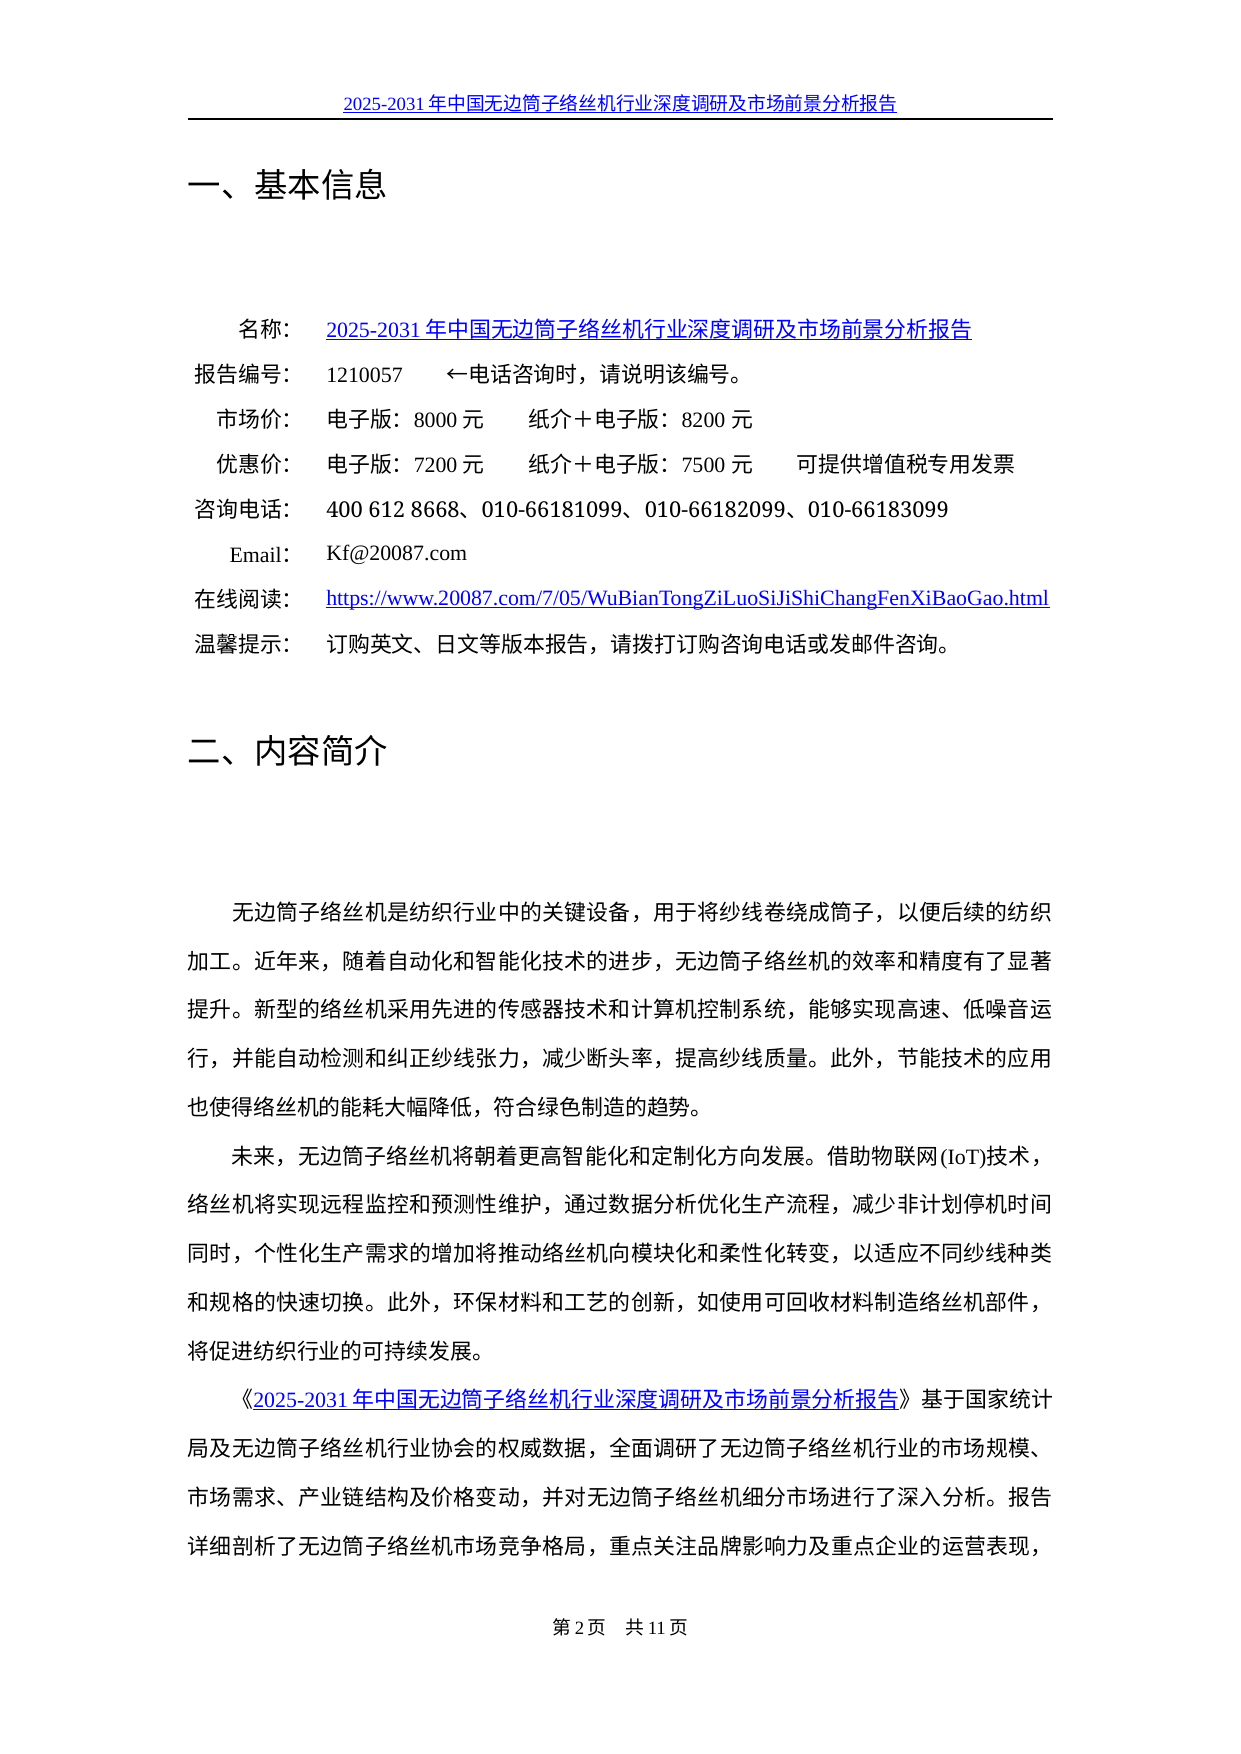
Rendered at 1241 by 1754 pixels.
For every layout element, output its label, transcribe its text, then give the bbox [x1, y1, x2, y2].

table_cell 400 612 8668、010-66181099、010-66182099、010-66183099 [315, 492, 1073, 537]
table_cell Email： [167, 537, 315, 582]
table_cell 咨询电话： [167, 492, 315, 537]
table_cell 订购英文、日文等版本报告，请拨打订购咨询电话或发邮件咨询。 [315, 627, 1073, 672]
table_cell 市场价： [167, 402, 315, 447]
table_cell 温馨提示： [167, 627, 315, 672]
table_cell [315, 582, 1073, 627]
table_cell 电子版：8000 元 纸介＋电子版：8200 元 [315, 402, 1073, 447]
table_header 2025-2031年中国无边筒子络丝机行业深度调研及市场前景分析报告 [315, 312, 1073, 357]
table_cell 1210057 ←电话咨询时，请说明该编号。 [315, 357, 1073, 402]
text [187, 894, 1053, 1561]
table_cell Kf@20087.com [315, 537, 1073, 582]
table_cell 报告编号： [167, 357, 315, 402]
table_cell 在线阅读： [167, 582, 315, 627]
table_header 名称： [167, 312, 315, 357]
table_cell 优惠价： [167, 447, 315, 492]
table_cell 电子版：7200 元 纸介＋电子版：7500 元 可提供增值税专用发票 [315, 447, 1073, 492]
title 一、基本信息 [187, 150, 1053, 215]
title 二、内容简介 [187, 717, 1053, 782]
